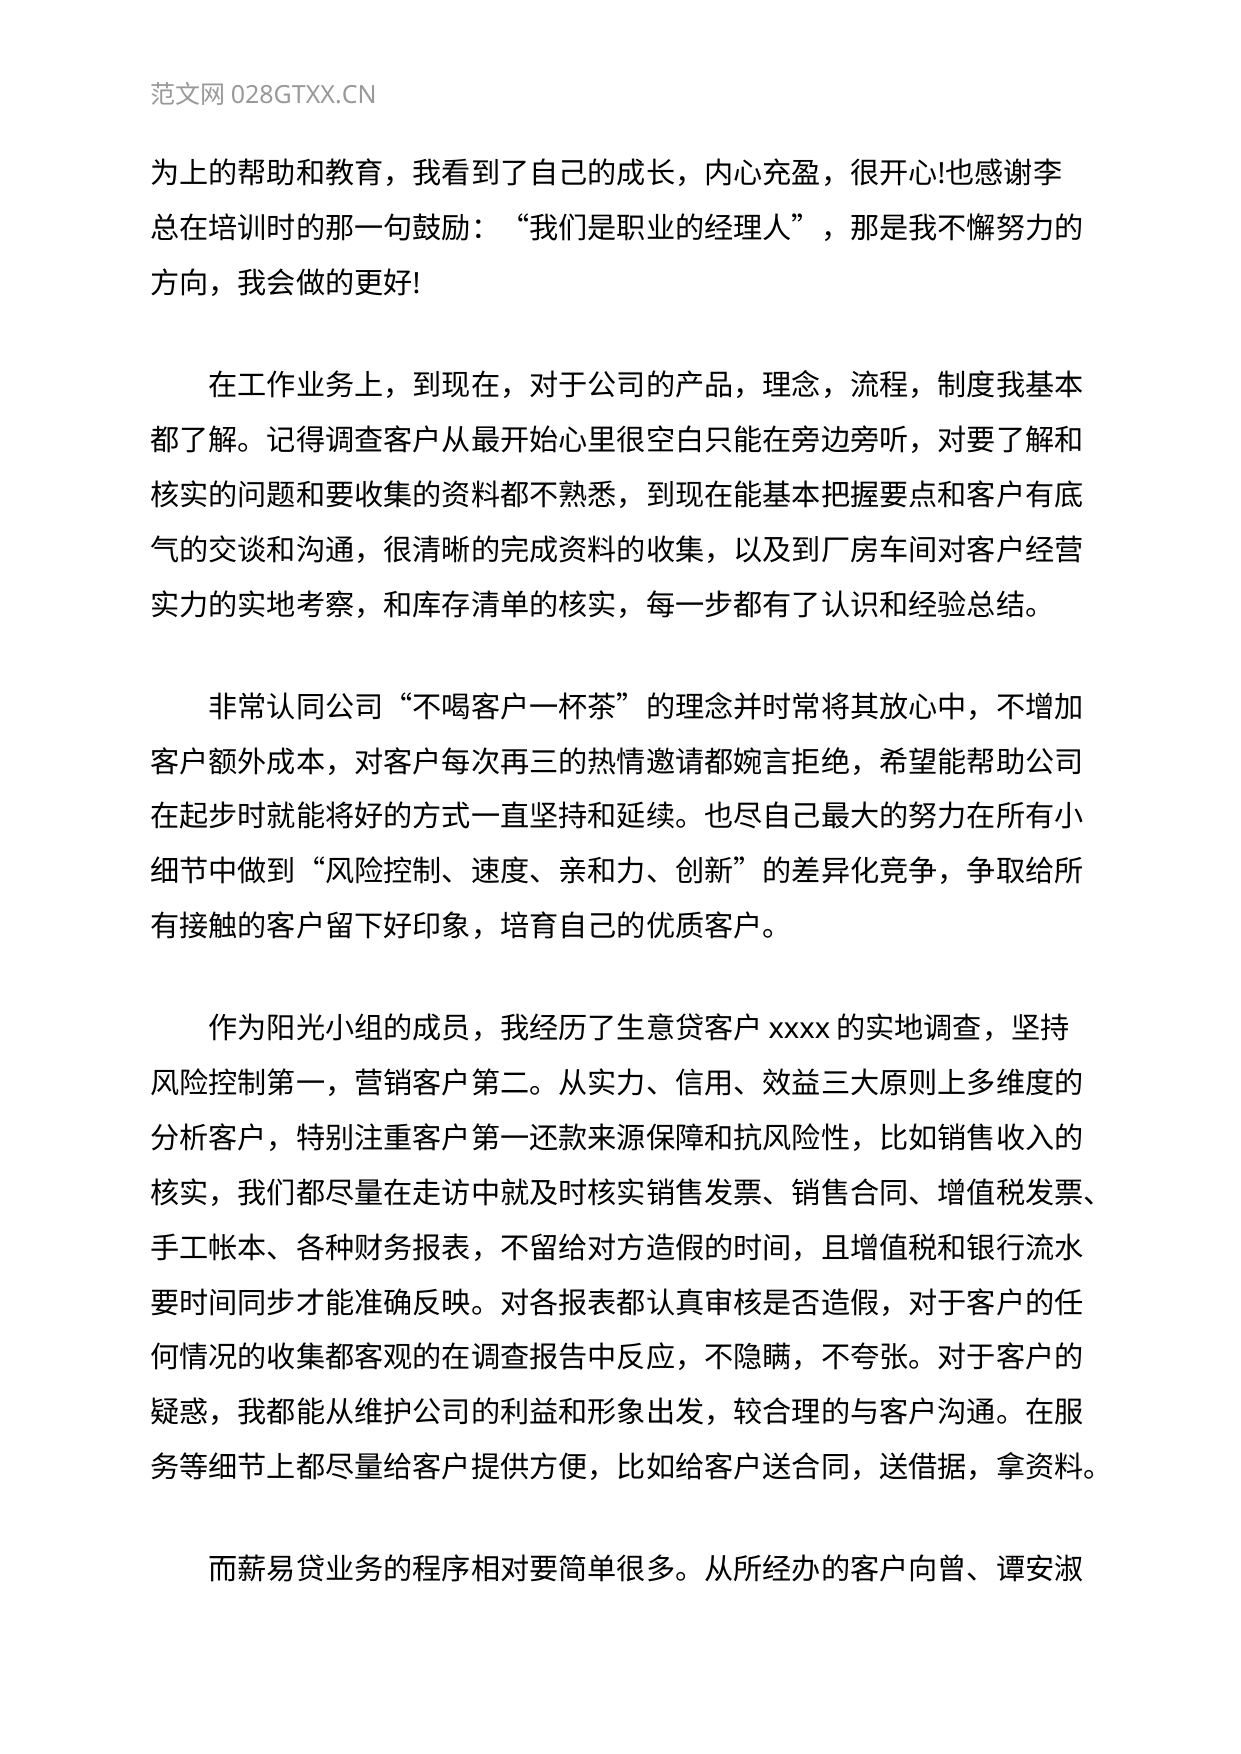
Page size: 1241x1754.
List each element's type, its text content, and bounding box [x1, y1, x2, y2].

text 在工作业务上，到现在，对于公司的产品，理念，流程，制度我基本都了解。记得调查客户从最开始心里很空白只能在旁边旁听，对要了解和核实的问题和要收集的资料都不熟悉，到现在能基本把握要点和客户有底气的交谈和沟通，很清晰的完成资料的收集，以及到厂房车间对客户经营实力的实地考察，和库存清单的核实，每一步都有了认识和经验总结。 [150, 362, 1090, 624]
text 作为阳光小组的成员，我经历了生意贷客户xxxx的实地调查，坚持风险控制第一，营销客户第二。从实力、信用、效益三大原则上多维度的分析客户，特别注重客户第一还款来源保障和抗风险性，比如销售收入的核实，我们都尽量在走访中就及时核实销售发票、销售合同、增值税发票、手工帐本、各种财务报表，不留给对方造假的时间，且增值税和银行流水要时间同步才能准确反映。对各报表都认真审核是否造假，对于客户的任何情况的收集都客观的在调查报告中反应，不隐瞒，不夸张。对于客户的疑惑，我都能从维护公司的利益和形象出发，较合理的与客户沟通。在服务等细节上都尽量给客户提供方便，比如给客户送合同，送借据，拿资料。 [150, 1004, 1090, 1486]
text 非常认同公司“不喝客户一杯茶”的理念并时常将其放心中，不增加客户额外成本，对客户每次再三的热情邀请都婉言拒绝，希望能帮助公司在起步时就能将好的方式一直坚持和延续。也尽自己最大的努力在所有小细节中做到“风险控制、速度、亲和力、创新”的差异化竞争，争取给所有接触的客户留下好印象，培育自己的优质客户。 [150, 683, 1090, 945]
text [150, 1546, 1090, 1588]
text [150, 150, 1090, 302]
